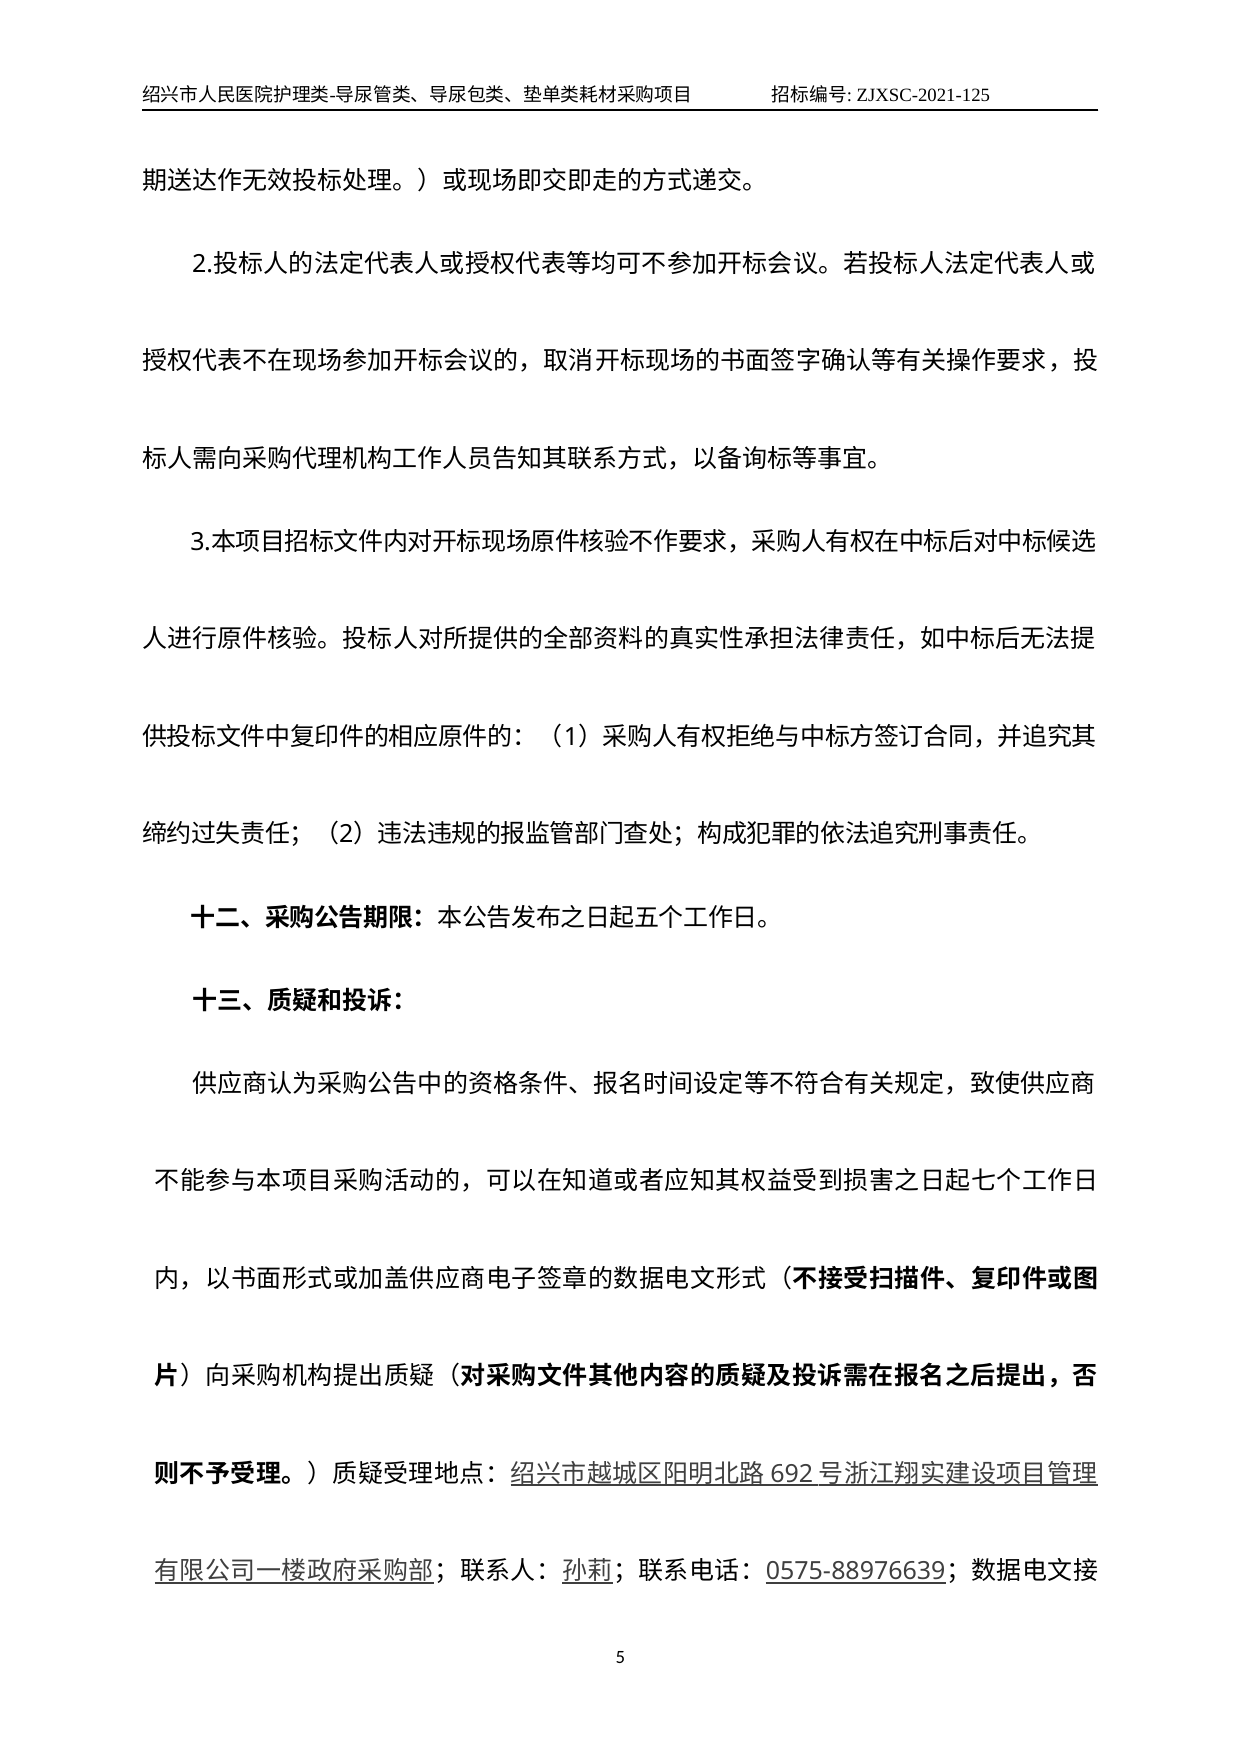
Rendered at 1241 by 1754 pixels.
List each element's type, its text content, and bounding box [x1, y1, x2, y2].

text 2.投标人的法定代表人或授权代表等均可不参加开标会议。若投标人法定代表人或授权代表不在现场参加开标会议的，取消开标现场的书面签字确认等有关操作要求，投标人需向采购代理机构工作人员告知其联系方式，以备询标等事宜。 [142, 229, 1098, 489]
text 3.本项目招标文件内对开标现场原件核验不作要求，采购人有权在中标后对中标候选人进行原件核验。投标人对所提供的全部资料的真实性承担法律责任，如中标后无法提供投标文件中复印件的相应原件的：（1）采购人有权拒绝与中标方签订合同，并追究其缔约过失责任；（2）违法违规的报监管部门查处；构成犯罪的依法追究刑事责任。 [142, 507, 1098, 864]
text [142, 146, 1098, 211]
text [154, 1049, 1098, 1601]
text 十二、采购公告期限：本公告发布之日起五个工作日。 [142, 883, 1098, 948]
text 十三、质疑和投诉： [142, 966, 1098, 1031]
